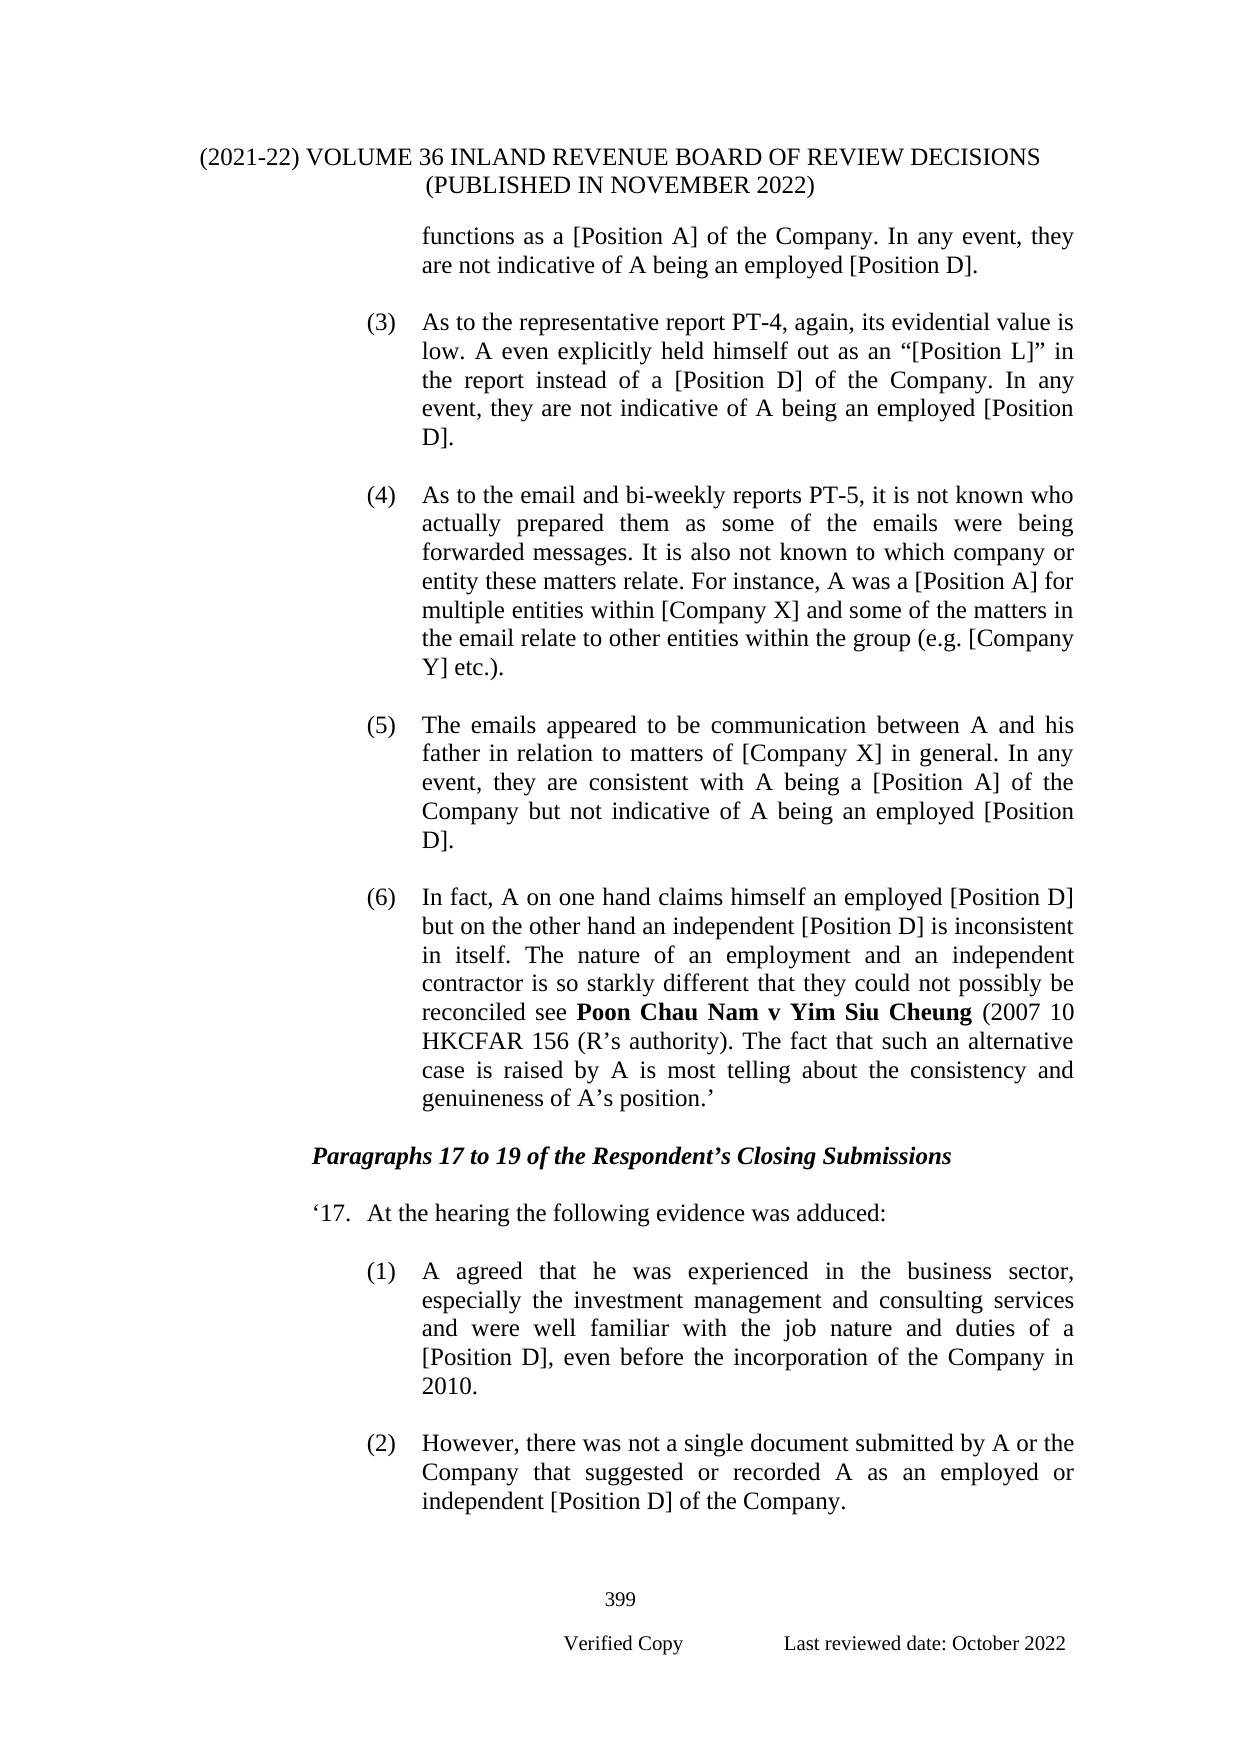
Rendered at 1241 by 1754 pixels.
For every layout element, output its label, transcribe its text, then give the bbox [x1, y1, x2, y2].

list The emails appeared to be communication between A and his father in relation to matters of [Company X] in general. In any event, they are consistent with A being a [Position A] of the Company but not indicative of A being an employed [Position D]. [367, 710, 1075, 853]
list A agreed that he was experienced in the business sector, especially the investment management and consulting services and were well familiar with the job nature and duties of a [Position D], even before the incorporation of the Company in 2010. [367, 1256, 1075, 1400]
list However, there was not a single document submitted by A or the Company that suggested or recorded A as an employed or independent [Position D] of the Company. [367, 1428, 1075, 1515]
list As to the email and bi-weekly reports PT-5, it is not known who actually prepared them as some of the emails were being forwarded messages. It is also not known to which company or entity these matters relate. For instance, A was a [Position A] for multiple entities within [Company X] and some of the matters in the email relate to other entities within the group (e.g. [Company Y] etc.). [367, 480, 1075, 681]
list In fact, A on one hand claims himself an employed [Position D] but on the other hand an independent [Position D] is inconsistent in itself. The nature of an employment and an independent contractor is so starkly different that they could not possibly be reconciled see Poon Chau Nam v Yim Siu Cheung (2007 10 HKCFAR 156 (R’s authority). The fact that such an alternative case is raised by A is most telling about the consistency and genuineness of A’s position.’ [367, 882, 1075, 1112]
text ‘17. At the hearing the following evidence was adduced: [312, 1198, 1075, 1227]
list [367, 221, 1075, 278]
list Paragraphs 17 to 19 of the Respondent’s Closing Submissions [312, 1141, 1075, 1170]
list As to the representative report PT-4, again, its evidential value is low. A even explicitly held himself out as an “[Position L]” in the report instead of a [Position D] of the Company. In any event, they are not indicative of A being an employed [Position D]. [367, 307, 1075, 451]
